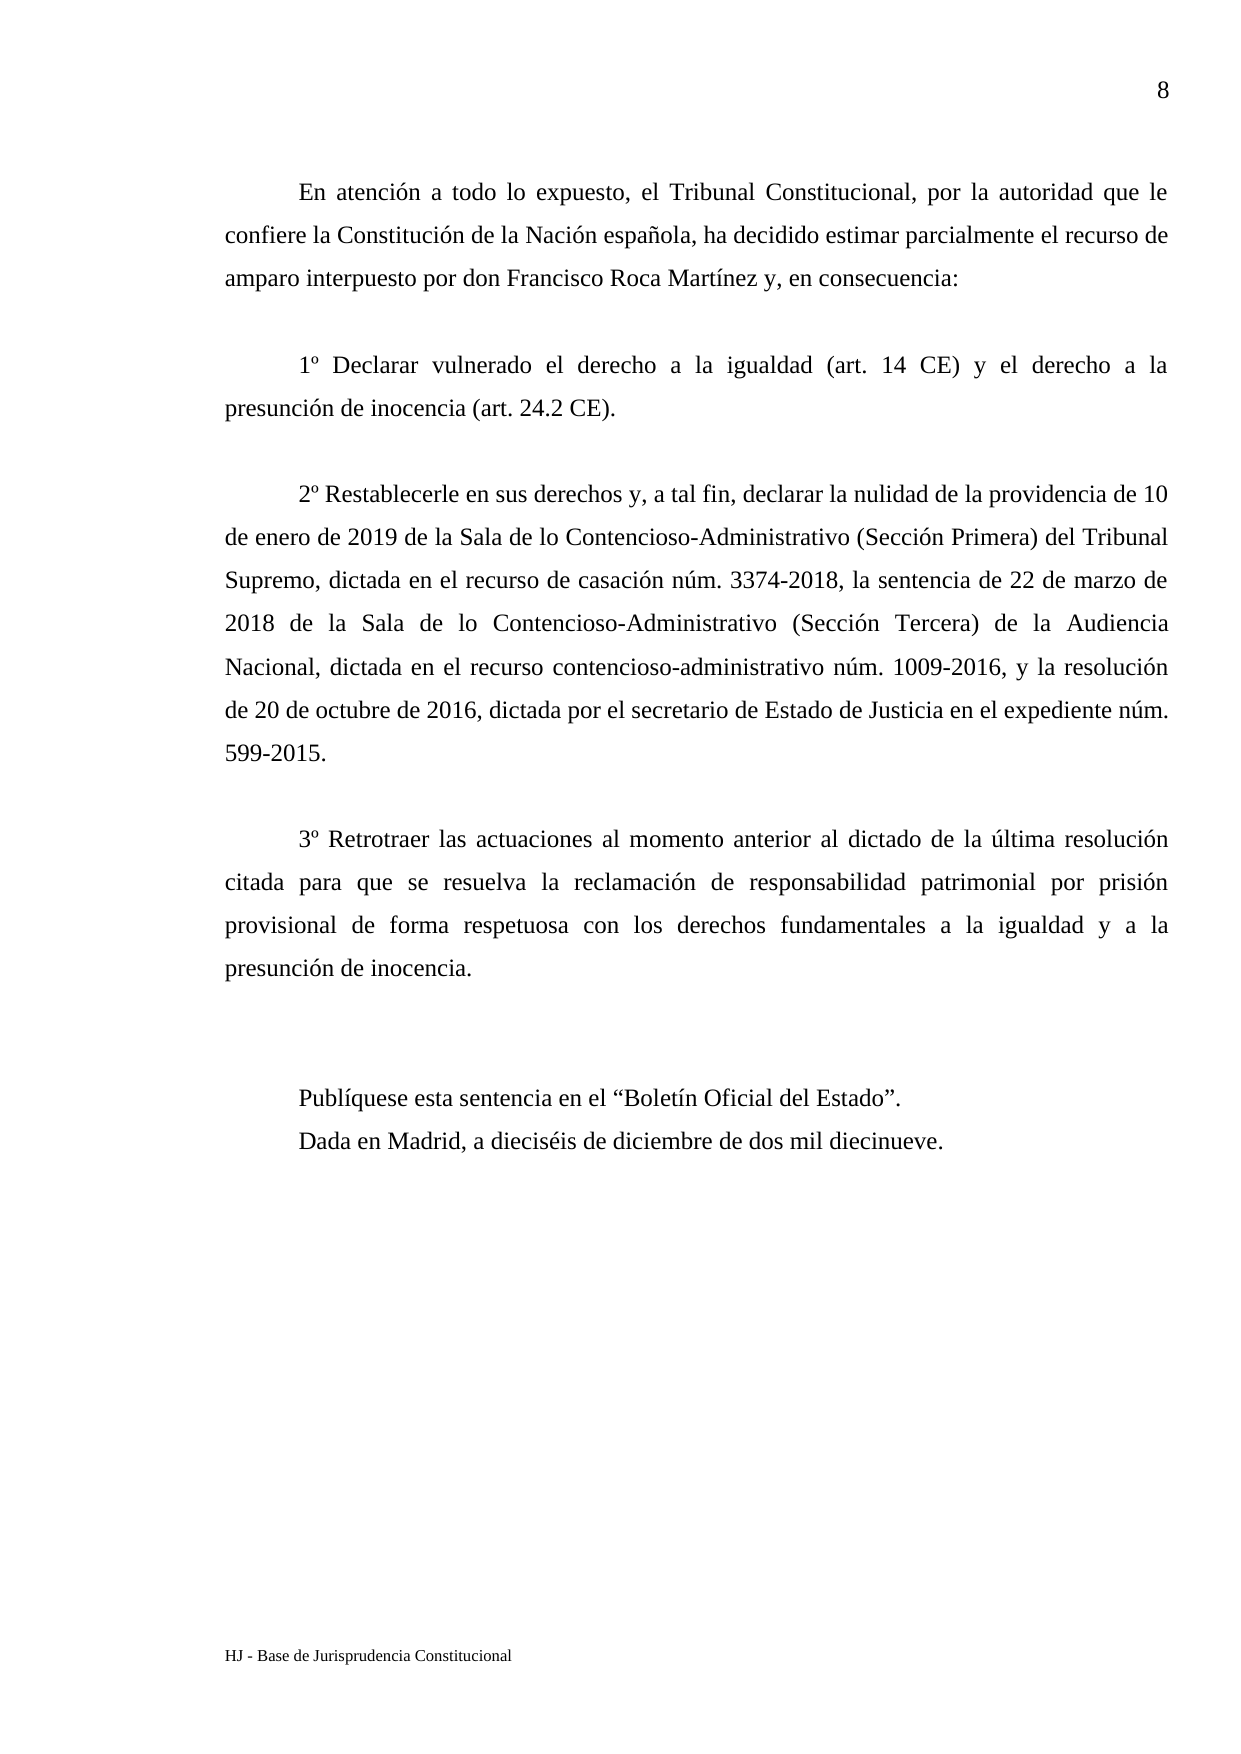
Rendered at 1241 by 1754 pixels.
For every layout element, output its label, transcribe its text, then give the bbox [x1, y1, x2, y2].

text 2º Restablecerle en sus derechos y, a tal fin, declarar la nulidad de la providencia de 10 de enero de 2019 de la Sala de lo Contencioso-Administrativo (Sección Primera) del Tribunal Supremo, dictada en el recurso de casación núm. 3374-2018, la sentencia de 22 de marzo de 2018 de la Sala de lo Contencioso-Administrativo (Sección Tercera) de la Audiencia Nacional, dictada en el recurso contencioso-administrativo núm. 1009-2016, y la resolución de 20 de octubre de 2016, dictada por el secretario de Estado de Justicia en el expediente núm. 599-2015. [224, 479, 1169, 767]
text Publíquese esta sentencia en el “Boletín Oficial del Estado”. [224, 1083, 1169, 1112]
text Dada en Madrid, a dieciséis de diciembre de dos mil diecinueve. [224, 1126, 1169, 1155]
text 3º Retrotraer las actuaciones al momento anterior al dictado de la última resolución citada para que se resuelva la reclamación de responsabilidad patrimonial por prisión provisional de forma respetuosa con los derechos fundamentales a la igualdad y a la presunción de inocencia. [224, 824, 1169, 982]
text En atención a todo lo expuesto, el Tribunal Constitucional, por la autoridad que le confiere la Constitución de la Nación española, ha decidido estimar parcialmente el recurso de amparo interpuesto por don Francisco Roca Martínez y, en consecuencia: [224, 177, 1169, 292]
text 1º Declarar vulnerado el derecho a la igualdad (art. 14 CE) y el derecho a la presunción de inocencia (art. 24.2 CE). [224, 350, 1169, 422]
